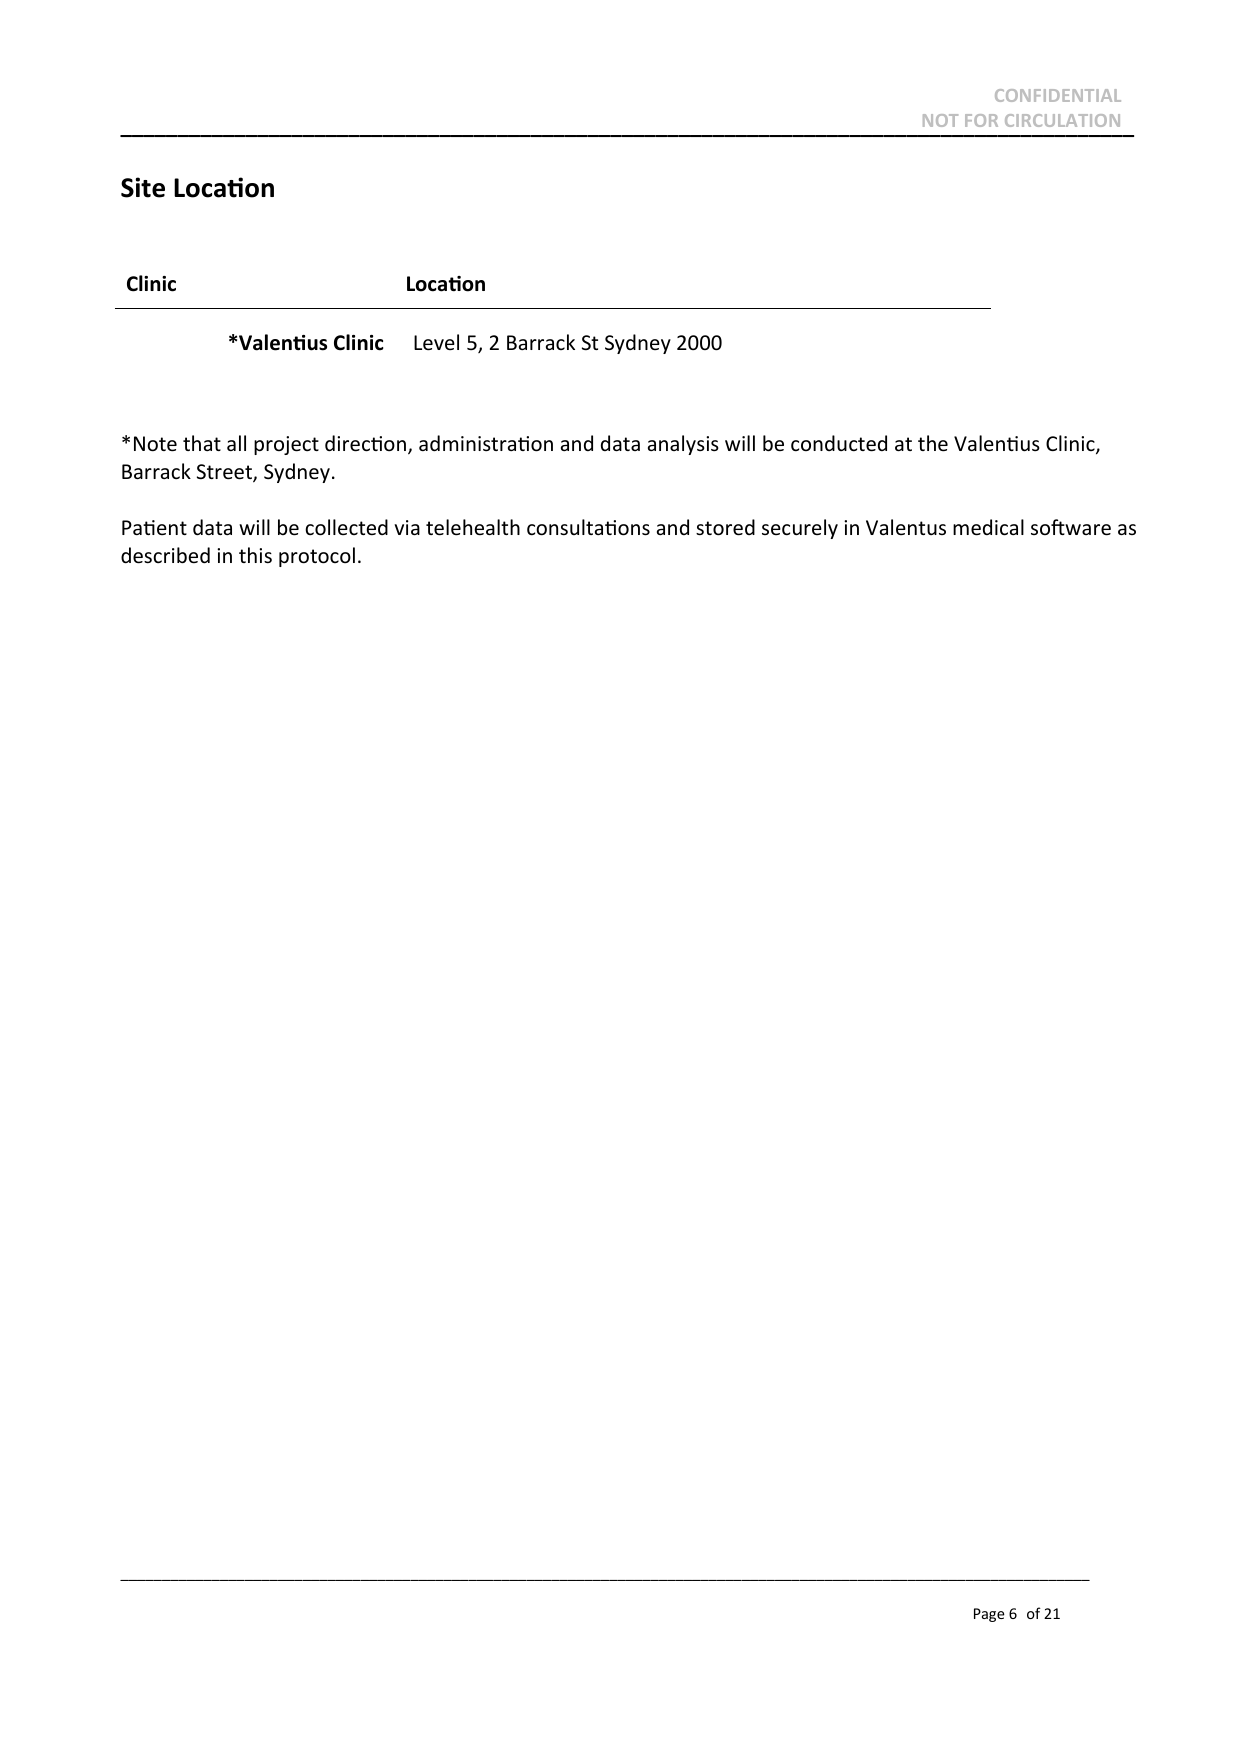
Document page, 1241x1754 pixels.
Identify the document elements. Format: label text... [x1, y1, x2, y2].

table_cell Level 5, 2 Barrack St Sydney 2000 [395, 309, 991, 376]
table_cell *Valentius Clinic [115, 309, 395, 376]
table_header Location [395, 259, 991, 308]
text *Note that all project direction, administration and data analysis will be conducted at the Valentius Clinic, Barrack Street, Sydney. [120, 430, 1139, 486]
table_header Clinic [115, 259, 395, 308]
text Site Location [120, 170, 1139, 206]
text Patient data will be collected via telehealth consultations and stored securely in Valentus medical software as described in this protocol. [120, 514, 1139, 570]
